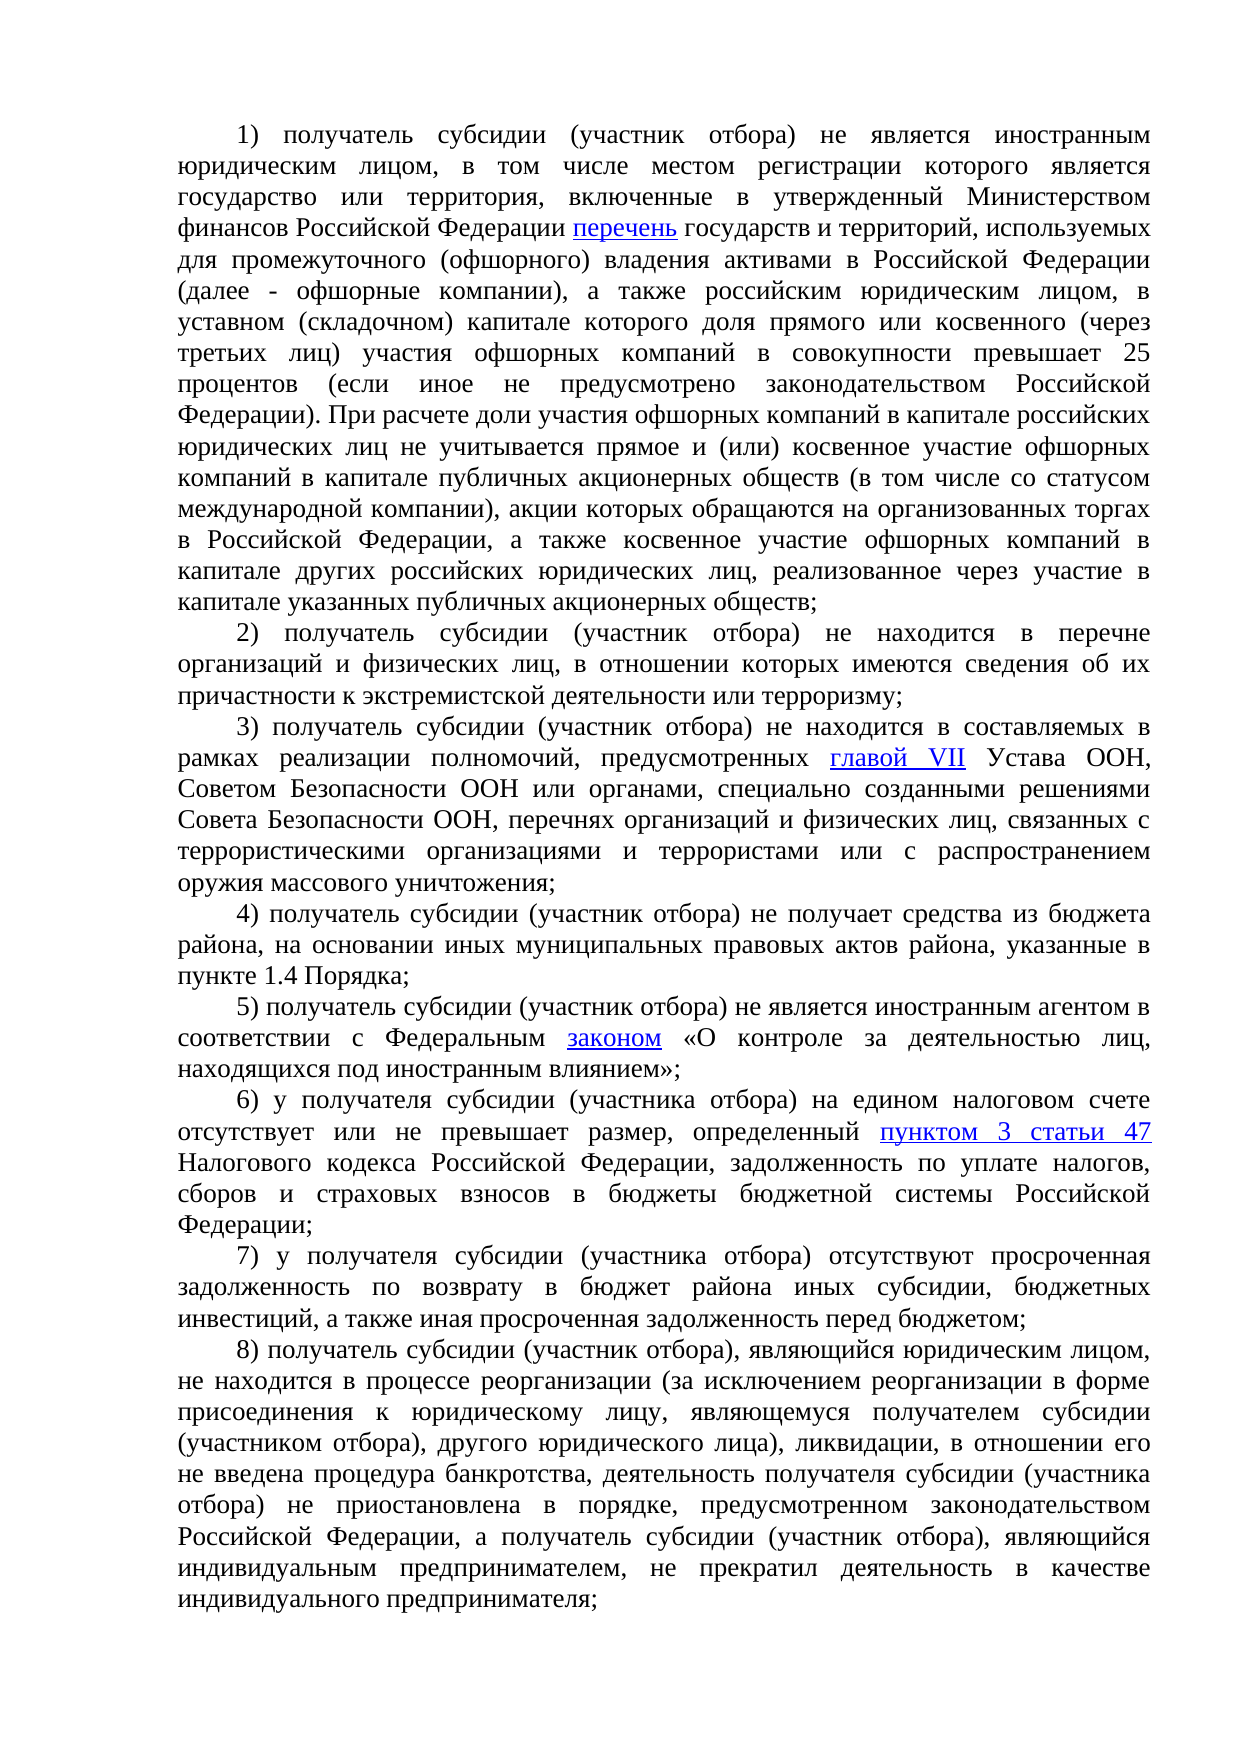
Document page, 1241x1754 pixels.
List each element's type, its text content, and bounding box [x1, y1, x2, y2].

text 1) получатель субсидии (участник отбора) не является иностранным юридическим лицом, в том числе местом регистрации которого является государство или территория, включенные в утвержденный Министерством финансов Российской Федерации перечень государств и территорий, используемых для промежуточного (офшорного) владения активами в Российской Федерации (далее - офшорные компании), а также российским юридическим лицом, в уставном (складочном) капитале которого доля прямого или косвенного (через третьих лиц) участия офшорных компаний в совокупности превышает 25 процентов (если иное не предусмотрено законодательством Российской Федерации). При расчете доли участия офшорных компаний в капитале российских юридических лиц не учитывается прямое и (или) косвенное участие офшорных компаний в капитале публичных акционерных обществ (в том числе со статусом международной компании), акции которых обращаются на организованных торгах в Российской Федерации, а также косвенное участие офшорных компаний в капитале других российских юридических лиц, реализованное через участие в капитале указанных публичных акционерных обществ; [177, 118, 1152, 616]
text 8) получатель субсидии (участник отбора), являющийся юридическим лицом, не находится в процессе реорганизации (за исключением реорганизации в форме присоединения к юридическому лицу, являющемуся получателем субсидии (участником отбора), другого юридического лица), ликвидации, в отношении его не введена процедура банкротства, деятельность получателя субсидии (участника отбора) не приостановлена в порядке, предусмотренном законодательством Российской Федерации, а получатель субсидии (участник отбора), являющийся индивидуальным предпринимателем, не прекратил деятельность в качестве индивидуального предпринимателя; [177, 1333, 1152, 1613]
text 2) получатель субсидии (участник отбора) не находится в перечне организаций и физических лиц, в отношении которых имеются сведения об их причастности к экстремистской деятельности или терроризму; [177, 616, 1152, 710]
text 4) получатель субсидии (участник отбора) не получает средства из бюджета района, на основании иных муниципальных правовых актов района, указанные в пункте 1.4 Порядка; [177, 897, 1152, 990]
text 6) у получателя субсидии (участника отбора) на едином налоговом счете отсутствует или не превышает размер, определенный пунктом 3 статьи 47 Налогового кодекса Российской Федерации, задолженность по уплате налогов, сборов и страховых взносов в бюджеты бюджетной системы Российской Федерации; [177, 1084, 1152, 1239]
text 3) получатель субсидии (участник отбора) не находится в составляемых в рамках реализации полномочий, предусмотренных главой VII Устава ООН, Советом Безопасности ООН или органами, специально созданными решениями Совета Безопасности ООН, перечнях организаций и физических лиц, связанных с террористическими организациями и террористами или с распространением оружия массового уничтожения; [177, 710, 1152, 897]
text 5) получатель субсидии (участник отбора) не является иностранным агентом в соответствии с Федеральным законом «О контроле за деятельностью лиц, находящихся под иностранным влиянием»; [177, 990, 1152, 1084]
text 7) у получателя субсидии (участника отбора) отсутствуют просроченная задолженность по возврату в бюджет района иных субсидии, бюджетных инвестиций, а также иная просроченная задолженность перед бюджетом; [177, 1239, 1152, 1333]
